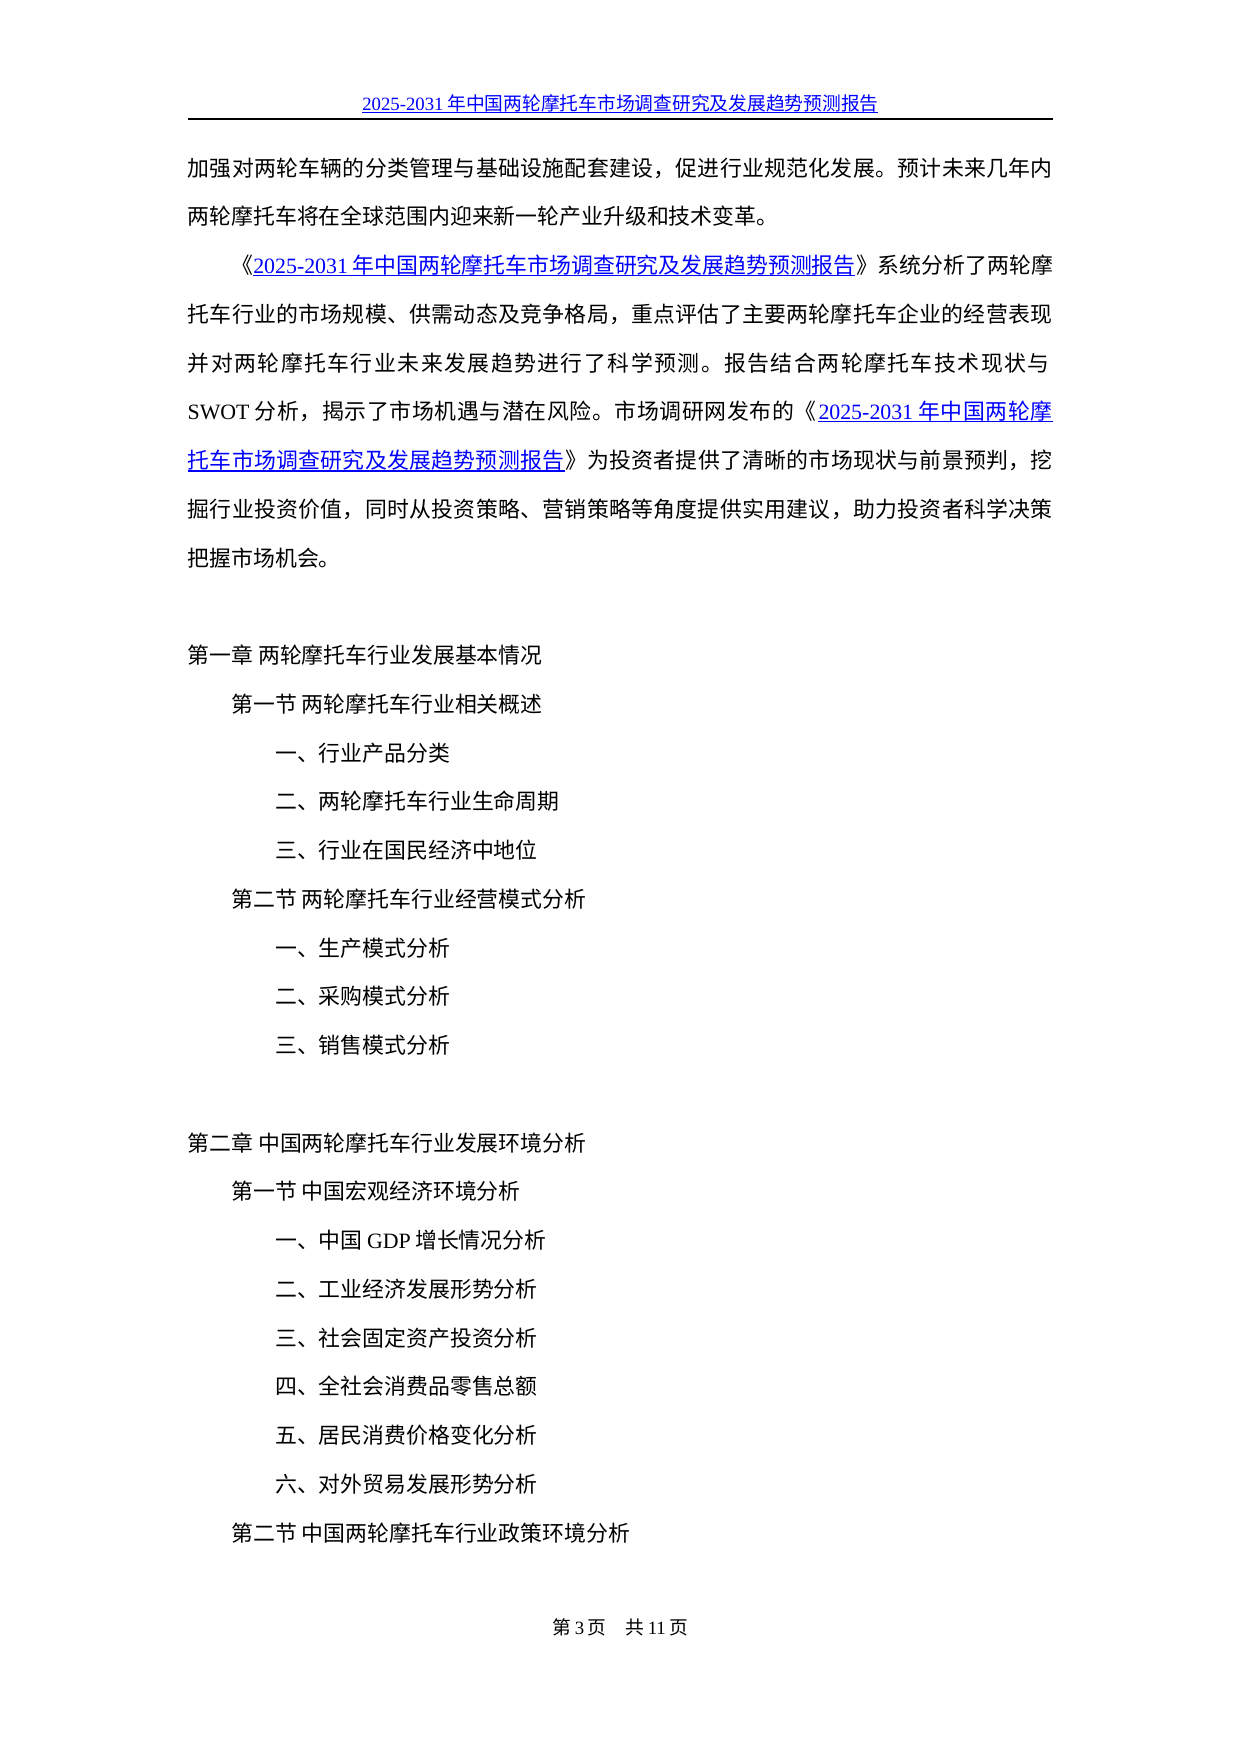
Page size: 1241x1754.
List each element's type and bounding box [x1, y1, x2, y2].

text [187, 150, 1053, 1548]
